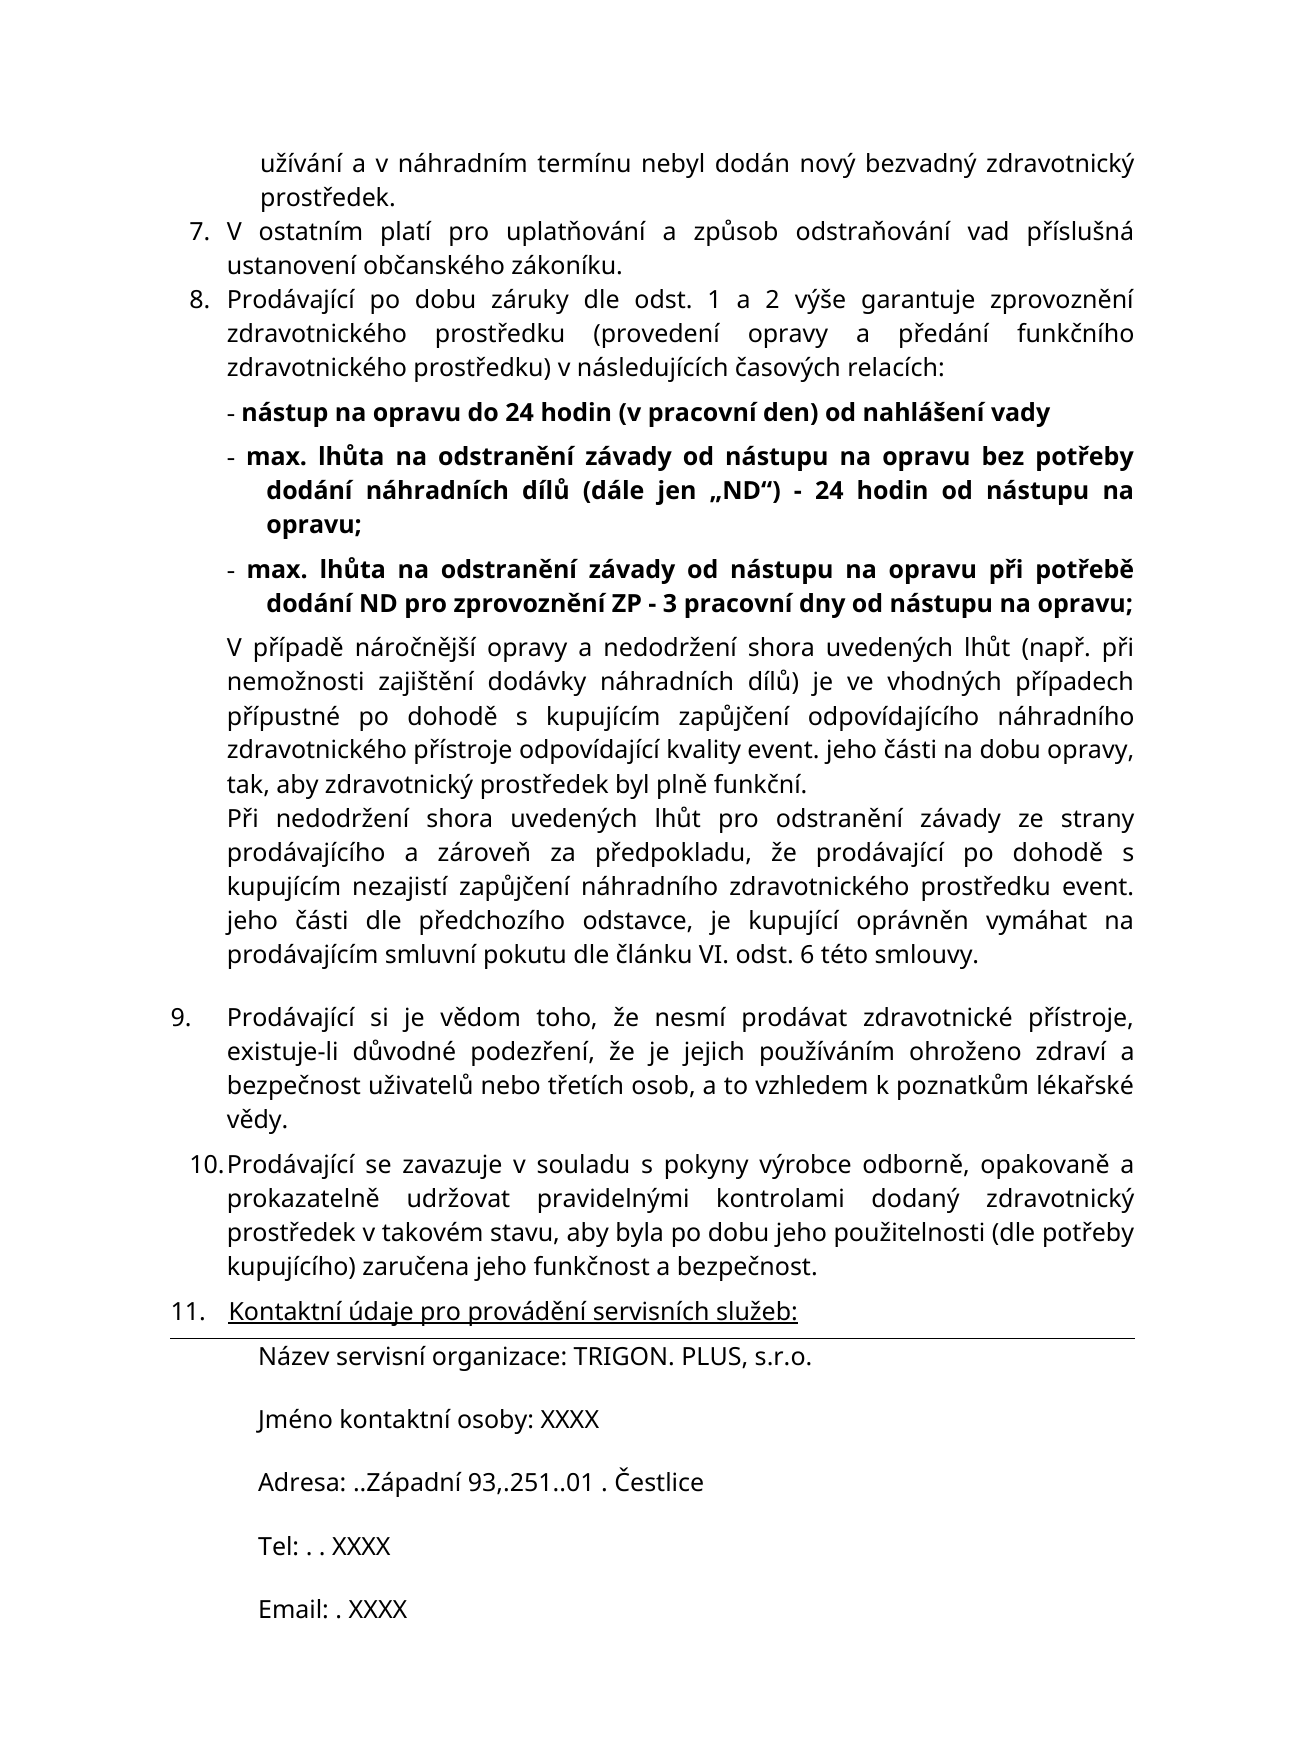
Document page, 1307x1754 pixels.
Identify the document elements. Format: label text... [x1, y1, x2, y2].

text V případě náročnější opravy a nedodržení shora uvedených lhůt (např. při nemožnosti zajištění dodávky náhradních dílů) je ve vhodných případech přípustné po dohodě s kupujícím zapůjčení odpovídajícího náhradního zdravotnického přístroje odpovídající kvality event. jeho části na dobu opravy, tak, aby zdravotnický prostředek byl plně funkční. [227, 630, 1135, 800]
text Adresa: ..Západní 93,.251..01 . Čestlice [170, 1465, 1135, 1499]
text Při nedodržení shora uvedených lhůt pro odstranění závady ze strany prodávajícího a zároveň za předpokladu, že prodávající po dohodě s kupujícím nezajistí zapůjčení náhradního zdravotnického prostředku event. jeho části dle předchozího odstavce, je kupující oprávněn vymáhat na prodávajícím smluvní pokutu dle článku VI. odst. 6 této smlouvy. [227, 800, 1135, 971]
text Tel: . . XXXX [170, 1528, 1135, 1562]
text Jméno kontaktní osoby: XXXX [170, 1402, 1135, 1436]
text Název servisní organizace: TRIGON. PLUS, s.r.o. [170, 1339, 1135, 1373]
list Prodávající se zavazuje v souladu s pokyny výrobce odborně, opakovaně a prokazatelně udržovat pravidelnými kontrolami dodaný zdravotnický prostředek v takovém stavu, aby byla po dobu jeho použitelnosti (dle potřeby kupujícího) zaručena jeho funkčnost a bezpečnost. [189, 1146, 1135, 1283]
text užívání a v náhradním termínu nebyl dodán nový bezvadný zdravotnický prostředek. [260, 146, 1135, 214]
text Email: . XXXX [170, 1592, 1135, 1626]
text - max. lhůta na odstranění závady od nástupu na opravu bez potřeby dodání náhradních dílů (dále jen „ND“) - 24 hodin od nástupu na opravu; [227, 439, 1135, 541]
text - max. lhůta na odstranění závady od nástupu na opravu při potřebě dodání ND pro zprovoznění ZP - 3 pracovní dny od nástupu na opravu; [227, 551, 1135, 619]
list V ostatním platí pro uplatňování a způsob odstraňování vad příslušná ustanovení občanského zákoníku. [189, 214, 1135, 282]
list Kontaktní údaje pro provádění servisních služeb: [170, 1293, 1135, 1327]
list Prodávající si je vědom toho, že nesmí prodávat zdravotnické přístroje, existuje-li důvodné podezření, že je jejich používáním ohroženo zdraví a bezpečnost uživatelů nebo třetích osob, a to vzhledem k poznatkům lékařské vědy. [170, 1000, 1135, 1136]
text - nástup na opravu do 24 hodin (v pracovní den) od nahlášení vady [170, 394, 1135, 428]
list Prodávající po dobu záruky dle odst. 1 a 2 výše garantuje zprovoznění zdravotnického prostředku (provedení opravy a předání funkčního zdravotnického prostředku) v následujících časových relacích: [189, 282, 1135, 384]
